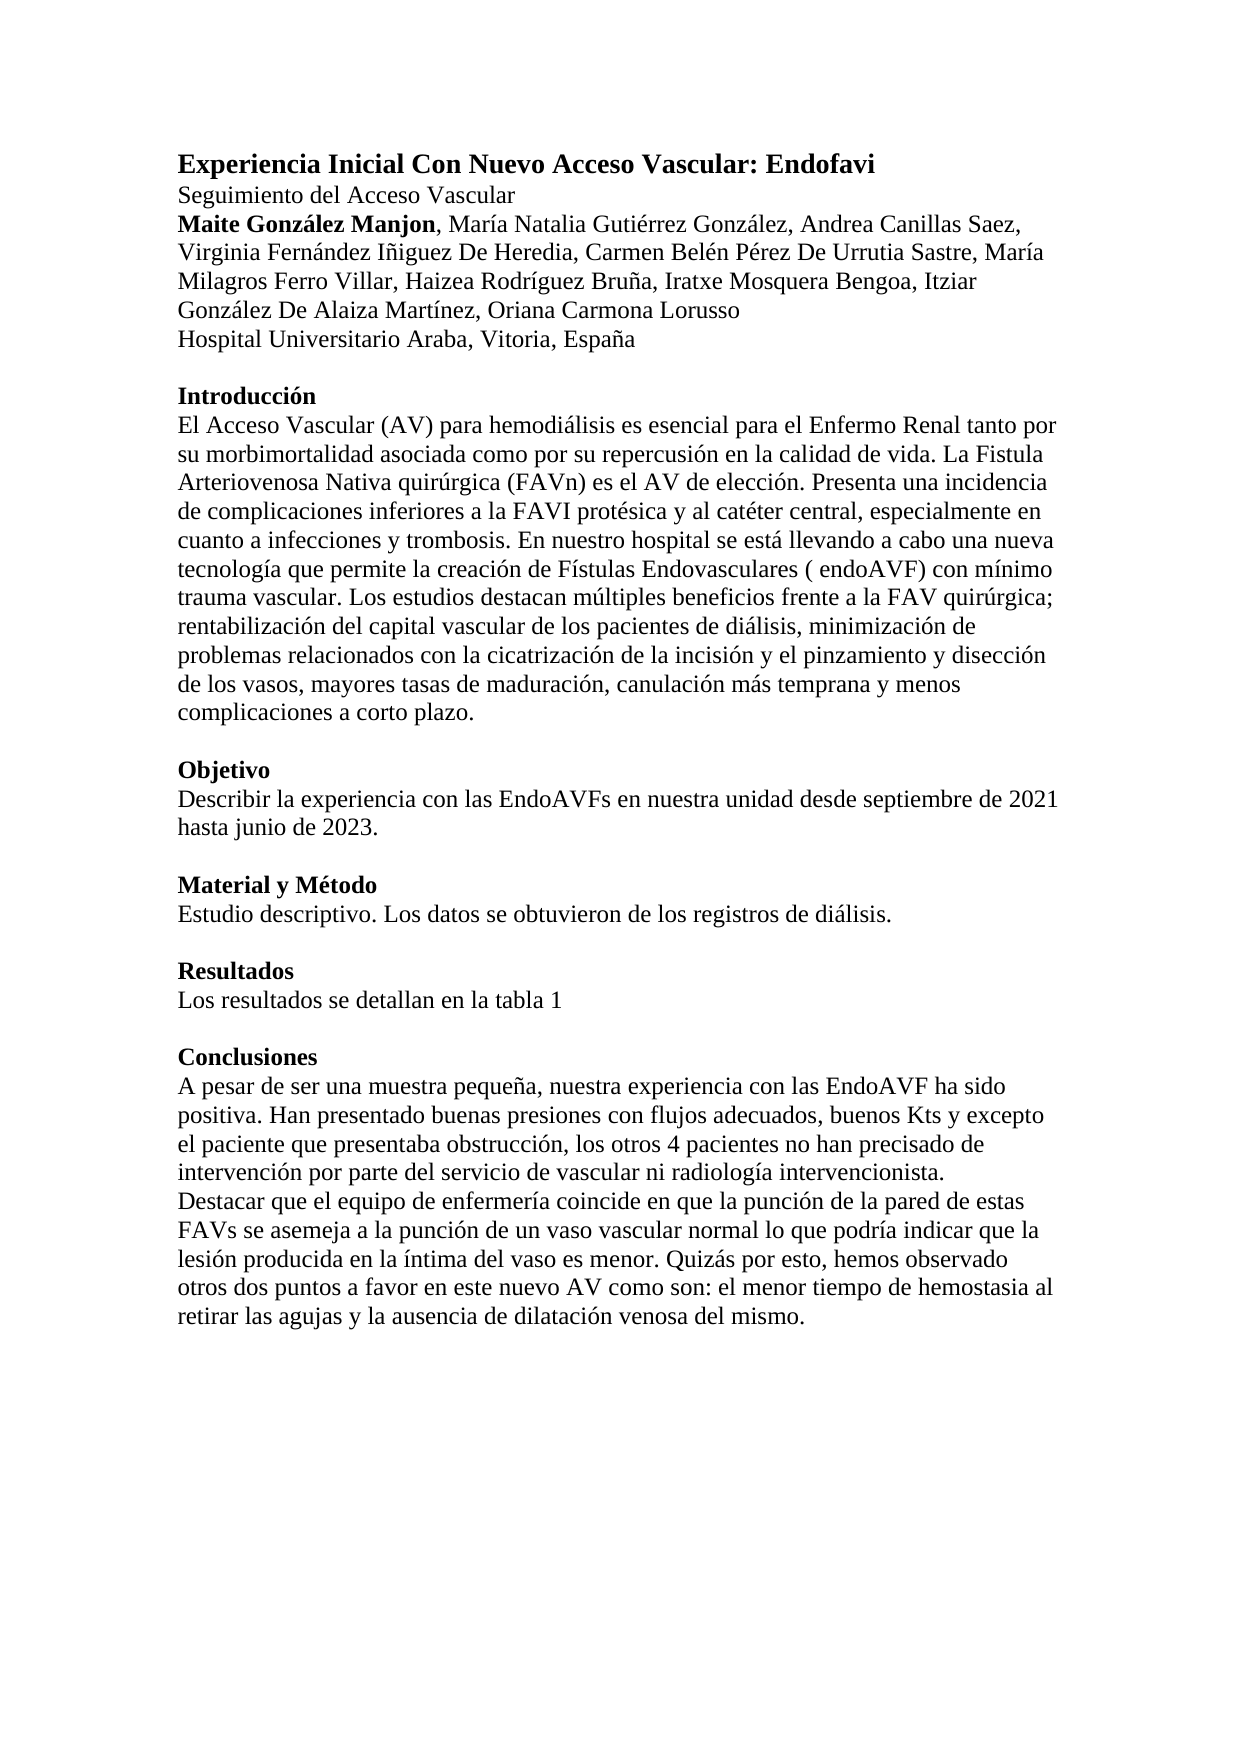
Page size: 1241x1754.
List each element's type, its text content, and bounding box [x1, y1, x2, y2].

text Objetivo Describir la experiencia con las EndoAVFs en nuestra unidad desde septiembre de 2021 hasta junio de 2023. [177, 726, 1063, 841]
text Conclusiones A pesar de ser una muestra pequeña, nuestra experiencia con las EndoAVF ha sido positiva. Han presentado buenas presiones con flujos adecuados, buenos Kts y excepto el paciente que presentaba obstrucción, los otros 4 pacientes no han precisado de intervención por parte del servicio de vascular ni radiología intervencionista. Destacar que el equipo de enfermería coincide en que la punción de la pared de estas FAVs se asemeja a la punción de un vaso vascular normal lo que podría indicar que la lesión producida en la íntima del vaso es menor. Quizás por esto, hemos observado otros dos puntos a favor en este nuevo AV como son: el menor tiempo de hemostasia al retirar las agujas y la ausencia de dilatación venosa del mismo. [177, 1014, 1063, 1330]
text Material y Método Estudio descriptivo. Los datos se obtuvieron de los registros de diálisis. [177, 841, 1063, 927]
text Seguimiento del Acceso Vascular [177, 180, 1063, 209]
text Maite González Manjon, María Natalia Gutiérrez González, Andrea Canillas Saez, Virginia Fernández Iñiguez De Heredia, Carmen Belén Pérez De Urrutia Sastre, María Milagros Ferro Villar, Haizea Rodríguez Bruña, Iratxe Mosquera Bengoa, Itziar González De Alaiza Martínez, Oriana Carmona Lorusso [177, 209, 1063, 324]
text Resultados Los resultados se detallan en la tabla 1 [177, 927, 1063, 1014]
text Hospital Universitario Araba, Vitoria, España [177, 324, 1063, 352]
text Experiencia Inicial Con Nuevo Acceso Vascular: Endofavi [177, 148, 1063, 180]
text Introducción El Acceso Vascular (AV) para hemodiálisis es esencial para el Enfermo Renal tanto por su morbimortalidad asociada como por su repercusión en la calidad de vida. La Fistula Arteriovenosa Nativa quirúrgica (FAVn) es el AV de elección. Presenta una incidencia de complicaciones inferiores a la FAVI protésica y al catéter central, especialmente en cuanto a infecciones y trombosis. En nuestro hospital se está llevando a cabo una nueva tecnología que permite la creación de Fístulas Endovasculares ( endoAVF) con mínimo trauma vascular. Los estudios destacan múltiples beneficios frente a la FAV quirúrgica; rentabilización del capital vascular de los pacientes de diálisis, minimización de problemas relacionados con la cicatrización de la incisión y el pinzamiento y disección de los vasos, mayores tasas de maduración, canulación más temprana y menos complicaciones a corto plazo. [177, 352, 1063, 726]
